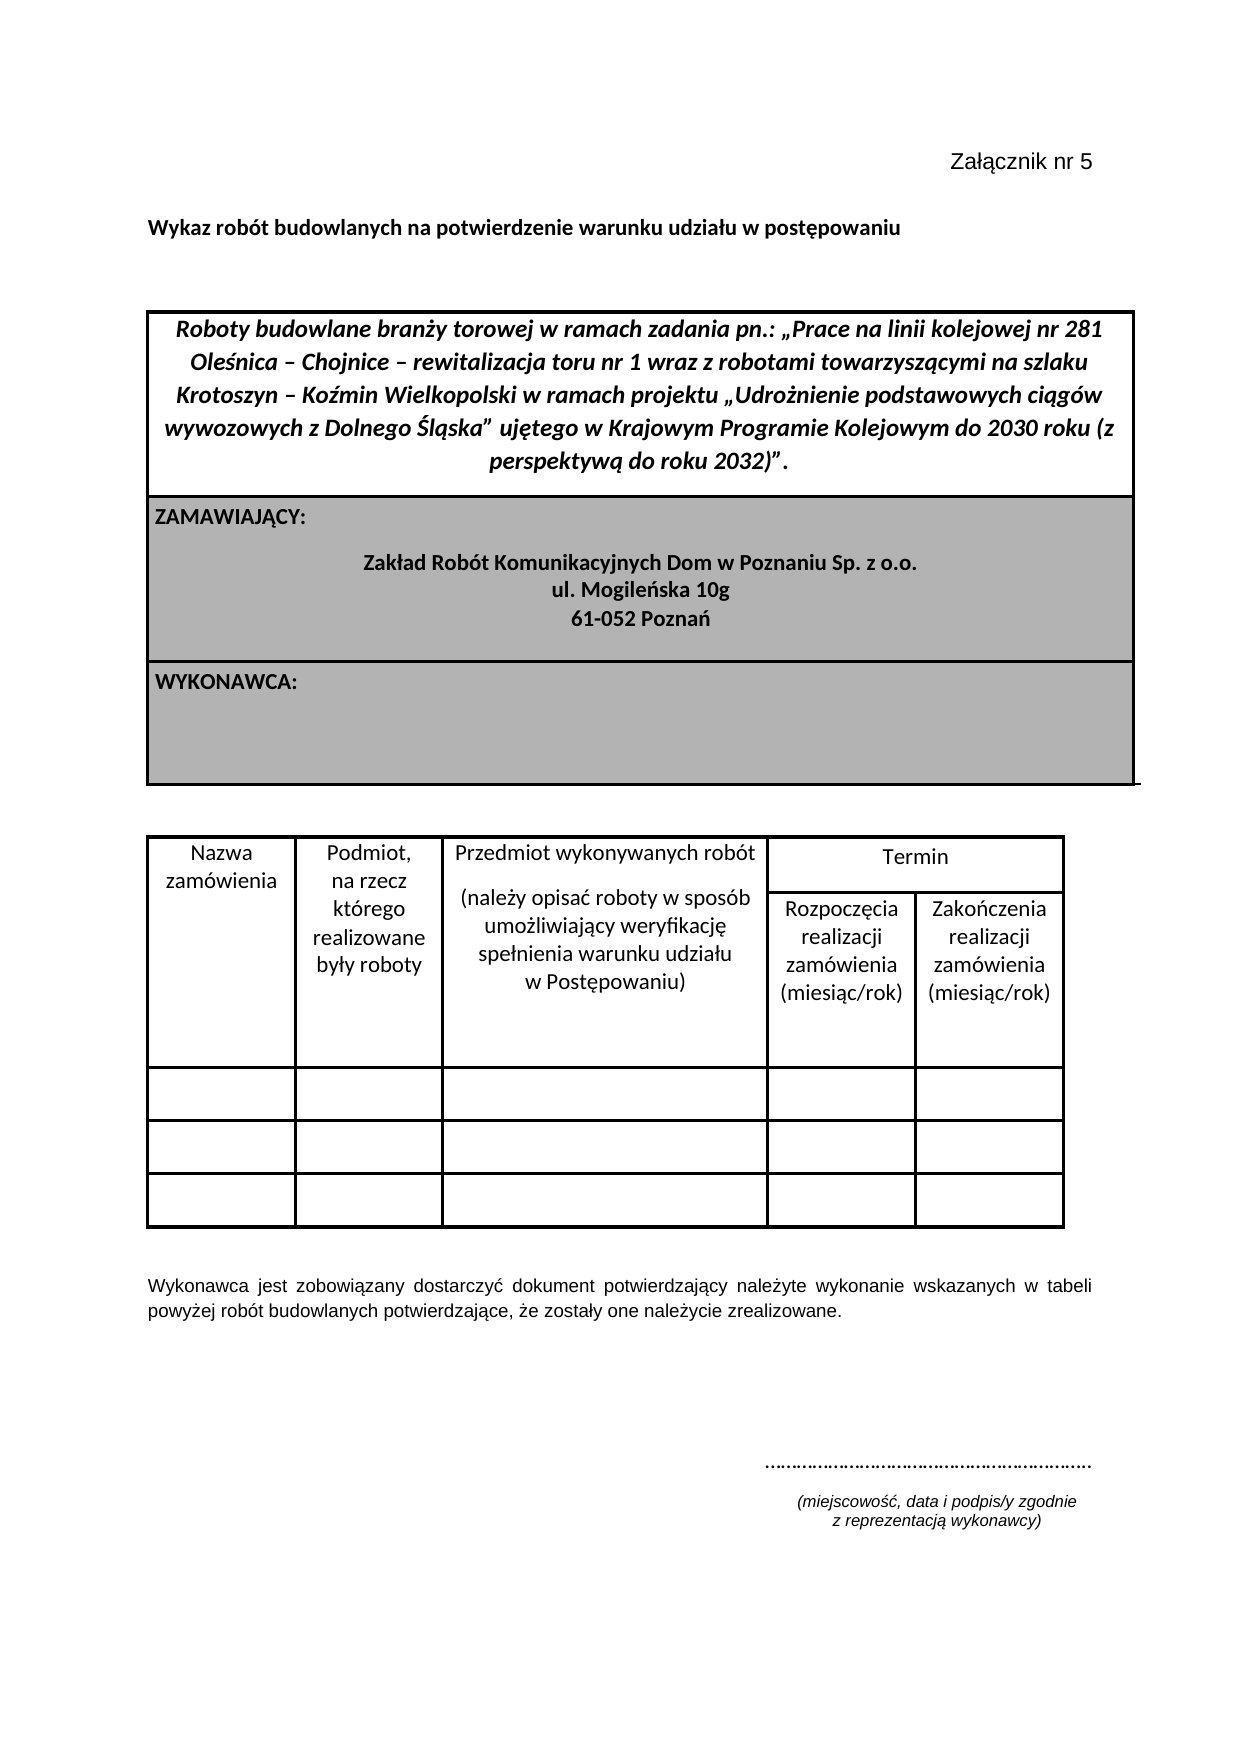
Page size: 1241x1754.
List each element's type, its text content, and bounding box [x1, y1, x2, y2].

table_cell [769, 1069, 914, 1119]
table_cell [297, 1069, 441, 1119]
table_cell [149, 1069, 294, 1119]
table_header Termin [769, 839, 1062, 891]
table_cell [769, 1122, 914, 1172]
table_cell Rozpoczęcia realizacji zamówienia (miesiąc/rok) [769, 894, 914, 1066]
text Załącznik nr 5 [148, 148, 1093, 174]
table_cell [917, 1175, 1062, 1225]
table_cell [297, 1122, 441, 1172]
list Wykonawca jest zobowiązany dostarczyć dokument potwierdzający należyte wykonanie wskazanych w tabeli powyżej robót budowlanych potwierdzające, że zostały one należycie zrealizowane. [148, 1275, 1093, 1322]
table_cell ZAMAWIAJĄCY: Zakład Robót Komunikacyjnych Dom w Poznaniu Sp. z o.o. ul. Mogileńska 10g 61-052 Poznań [149, 498, 1132, 660]
table_cell Zakończenia realizacji zamówienia (miesiąc/rok) [917, 894, 1062, 1066]
text …………………………………………………….. [148, 1442, 1093, 1475]
table_cell [149, 1122, 294, 1172]
table_header Roboty budowlane branży torowej w ramach zadania pn.: „Prace na linii kolejowej nr 281 Oleśnica – Chojnice – rewitalizacja toru nr 1 wraz z robotami towarzyszącymi na szlaku Krotoszyn – Koźmin Wielkopolski w ramach projektu „Udrożnienie podstawowych ciągów wywozowych z Dolnego Śląska” ujętego w Krajowym Programie Kolejowym do 2030 roku (z perspektywą do roku 2032)”. [149, 314, 1132, 494]
table_cell [917, 1122, 1062, 1172]
table_cell [444, 1069, 766, 1119]
table_header Przedmiot wykonywanych robót (należy opisać roboty w sposób umożliwiający weryfikację spełnienia warunku udziału w Postępowaniu) [444, 839, 766, 1066]
table_cell WYKONAWCA: [149, 663, 1132, 783]
table_cell [444, 1122, 766, 1172]
table_cell [444, 1175, 766, 1225]
text Wykaz robót budowlanych na potwierdzenie warunku udziału w postępowaniu [148, 213, 1093, 242]
text z reprezentacją wykonawcy) [709, 1511, 1093, 1530]
table_cell [297, 1175, 441, 1225]
table_cell [149, 1175, 294, 1225]
table_cell [769, 1175, 914, 1225]
table_header Podmiot, na rzecz którego realizowane były roboty [297, 839, 441, 1066]
table_header Nazwa zamówienia [149, 839, 294, 1066]
table_cell [917, 1069, 1062, 1119]
text (miejscowość, data i podpis/y zgodnie [709, 1492, 1093, 1511]
